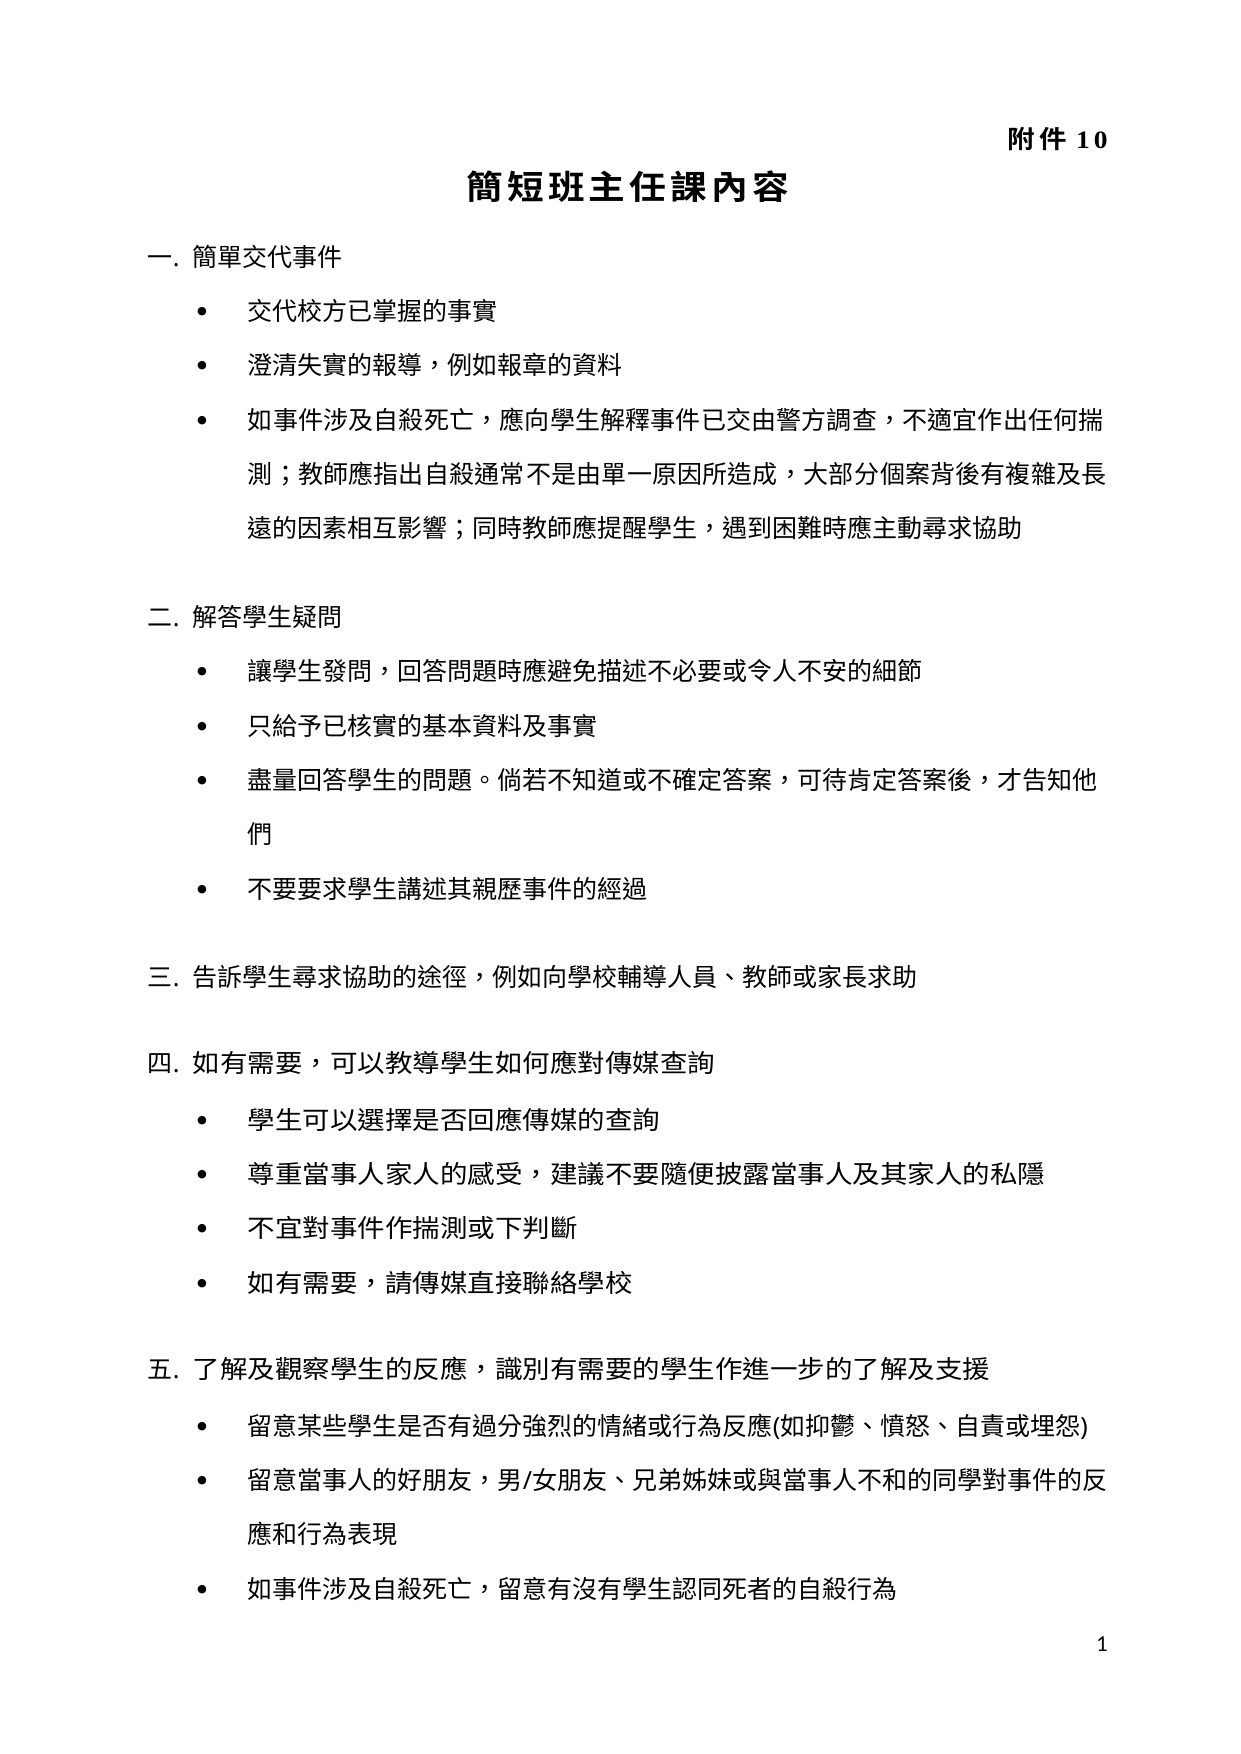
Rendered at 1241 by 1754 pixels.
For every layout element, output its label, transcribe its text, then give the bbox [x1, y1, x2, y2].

list 簡單交代事件 [148, 237, 1107, 273]
list 讓學生發問，回答問題時應避免描述不必要或令人不安的細節 [198, 652, 1107, 688]
subtitle 簡短班主任課內容 [148, 161, 1107, 209]
list 學生可以選擇是否回應傳媒的查詢 [198, 1100, 1107, 1136]
list 如事件涉及自殺死亡，應向學生解釋事件已交由警方調查，不適宜作出任何揣測；教師應指出自殺通常不是由單一原因所造成，大部分個案背後有複雜及長遠的因素相互影響；同時教師應提醒學生，遇到困難時應主動尋求協助 [198, 400, 1107, 545]
list 了解及觀察學生的反應，識別有需要的學生作進一步的了解及支援 [148, 1352, 1095, 1385]
list 不要要求學生講述其親歷事件的經過 [198, 869, 1107, 905]
list 盡量回答學生的問題。倘若不知道或不確定答案，可待肯定答案後，才告知他們 [198, 760, 1107, 851]
list 解答學生疑問 [148, 597, 1107, 633]
list 澄清失實的報導，例如報章的資料 [198, 346, 1107, 382]
list 如有需要，請傳媒直接聯絡學校 [198, 1263, 1107, 1299]
list 如有需要，可以教導學生如何應對傳媒查詢 [148, 1046, 1095, 1079]
list 留意某些學生是否有過分強烈的情緒或行為反應(如抑鬱、憤怒、自責或埋怨) [198, 1406, 1107, 1442]
text 附件10 [148, 119, 1107, 156]
list 只給予已核實的基本資料及事實 [198, 706, 1107, 742]
list 如事件涉及自殺死亡，留意有沒有學生認同死者的自殺行為 [198, 1569, 1107, 1605]
list 交代校方已掌握的事實 [198, 291, 1107, 328]
list 不宜對事件作揣測或下判斷 [198, 1209, 1107, 1245]
list 告訴學生尋求協助的途徑，例如向學校輔導人員、教師或家長求助 [148, 958, 1107, 994]
list 留意當事人的好朋友，男/女朋友、兄弟姊妹或與當事人不和的同學對事件的反應和行為表現 [198, 1460, 1107, 1551]
list 尊重當事人家人的感受，建議不要隨便披露當事人及其家人的私隱 [198, 1154, 1107, 1191]
